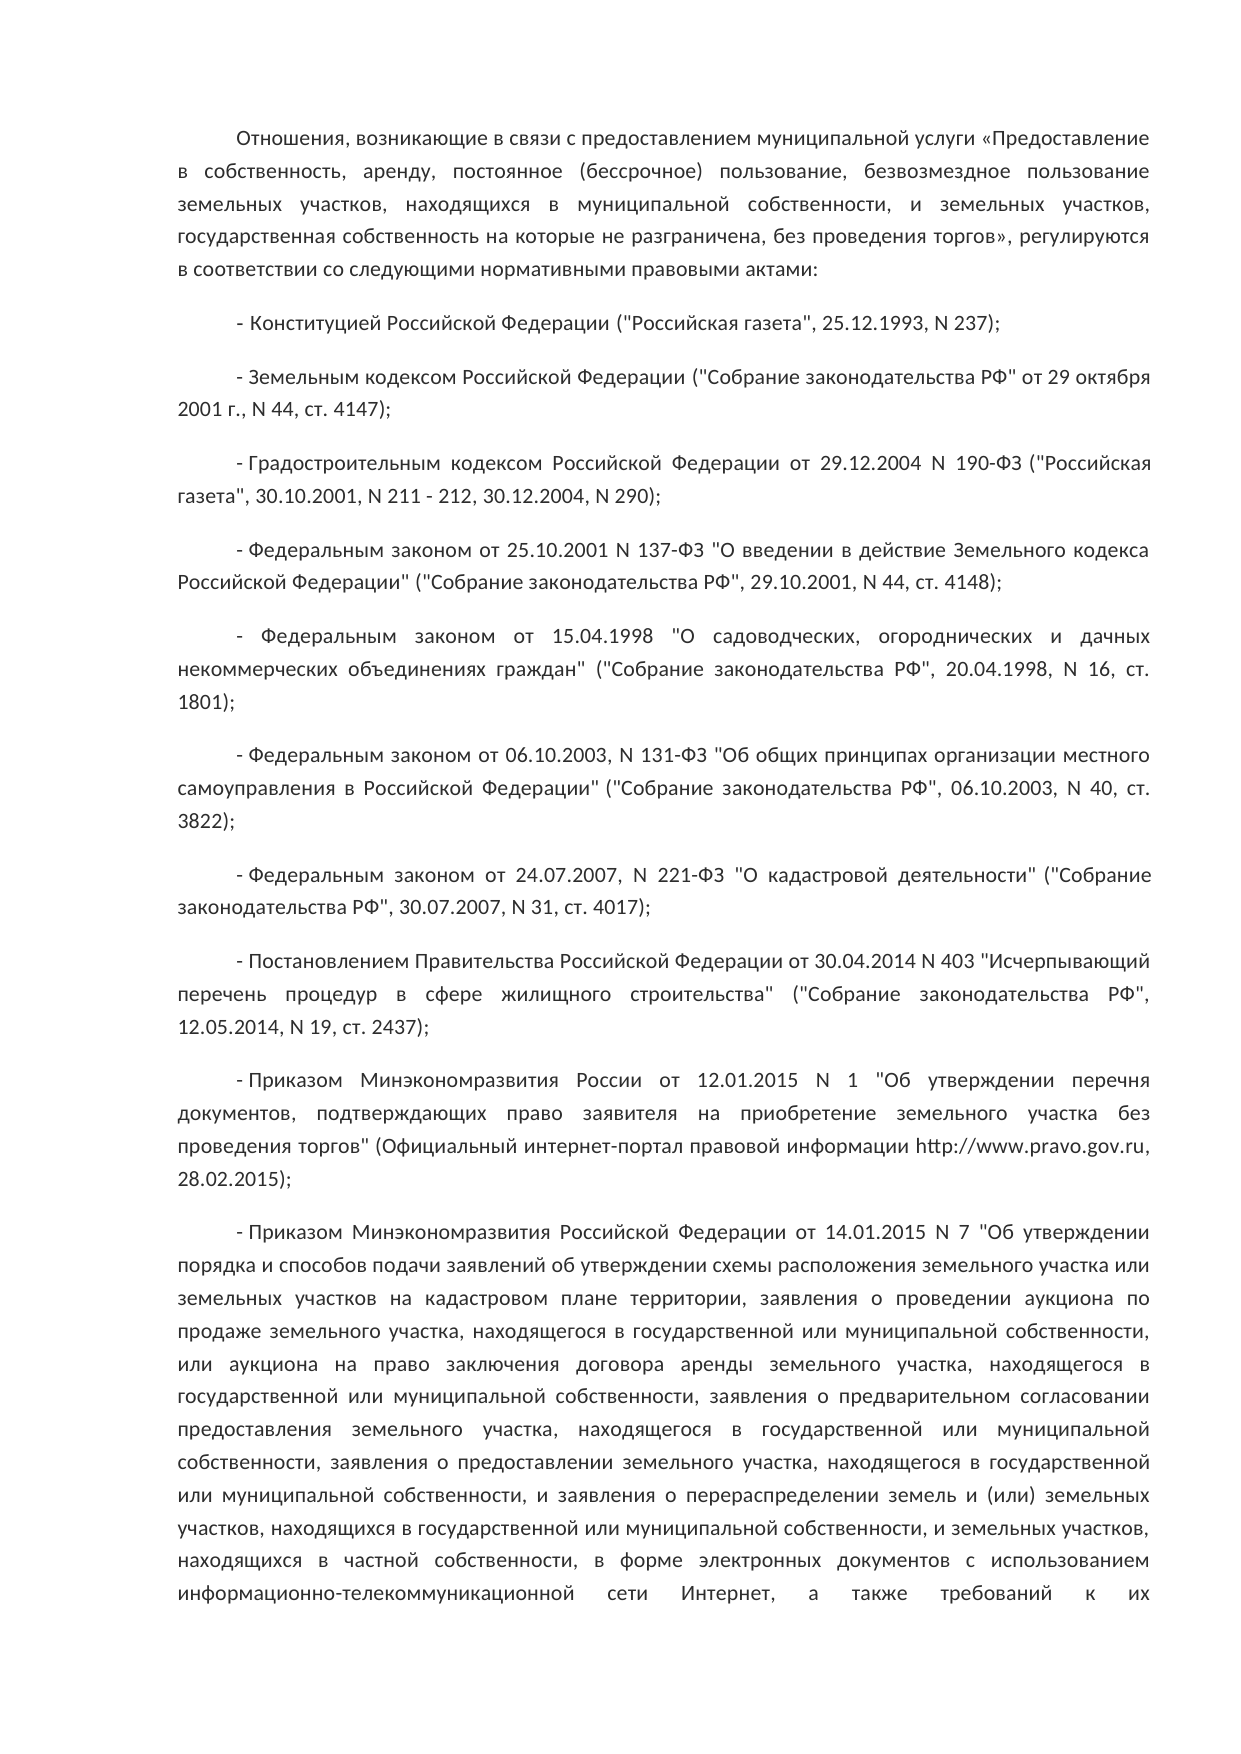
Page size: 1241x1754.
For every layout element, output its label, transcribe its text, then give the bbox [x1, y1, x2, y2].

text - Конституцией Российской Федерации ("Российская газета", 25.12.1993, N 237); [177, 303, 1152, 336]
text - Градостроительным кодексом Российской Федерации от 29.12.2004 N 190-ФЗ ("Российская газета", 30.10.2001, N 211 - 212, 30.12.2004, N 290); [177, 443, 1152, 509]
text - Федеральным законом от 06.10.2003, N 131-ФЗ "Об общих принципах организации местного самоуправления в Российской Федерации" ("Собрание законодательства РФ", 06.10.2003, N 40, ст. 3822); [177, 735, 1152, 834]
text - Федеральным законом от 15.04.1998 "О садоводческих, огороднических и дачных некоммерческих объединениях граждан" ("Собрание законодательства РФ", 20.04.1998, N 16, ст. 1801); [177, 616, 1152, 714]
text - Земельным кодексом Российской Федерации ("Собрание законодательства РФ" от 29 октября 2001 г., N 44, ст. 4147); [177, 357, 1152, 422]
text - Приказом Минэкономразвития России от 12.01.2015 N 1 "Об утверждении перечня документов, подтверждающих право заявителя на приобретение земельного участка без проведения торгов" (Официальный интернет-портал правовой информации http://www.pravo.gov.ru, 28.02.2015); [177, 1060, 1152, 1192]
text Отношения, возникающие в связи с предоставлением муниципальной услуги «Предоставление в собственность, аренду, постоянное (бессрочное) пользование, безвозмездное пользование земельных участков, находящихся в муниципальной собственности, и земельных участков, государственная собственность на которые не разграничена, без проведения торгов», регулируются в соответствии со следующими нормативными правовыми актами: [177, 118, 1152, 282]
text - Постановлением Правительства Российской Федерации от 30.04.2014 N 403 "Исчерпывающий перечень процедур в сфере жилищного строительства" ("Собрание законодательства РФ", 12.05.2014, N 19, ст. 2437); [177, 941, 1152, 1039]
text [177, 1212, 1152, 1606]
text - Федеральным законом от 24.07.2007, N 221-ФЗ "О кадастровой деятельности" ("Собрание законодательства РФ", 30.07.2007, N 31, ст. 4017); [177, 854, 1152, 920]
text - Федеральным законом от 25.10.2001 N 137-ФЗ "О введении в действие Земельного кодекса Российской Федерации" ("Собрание законодательства РФ", 29.10.2001, N 44, ст. 4148); [177, 529, 1152, 595]
